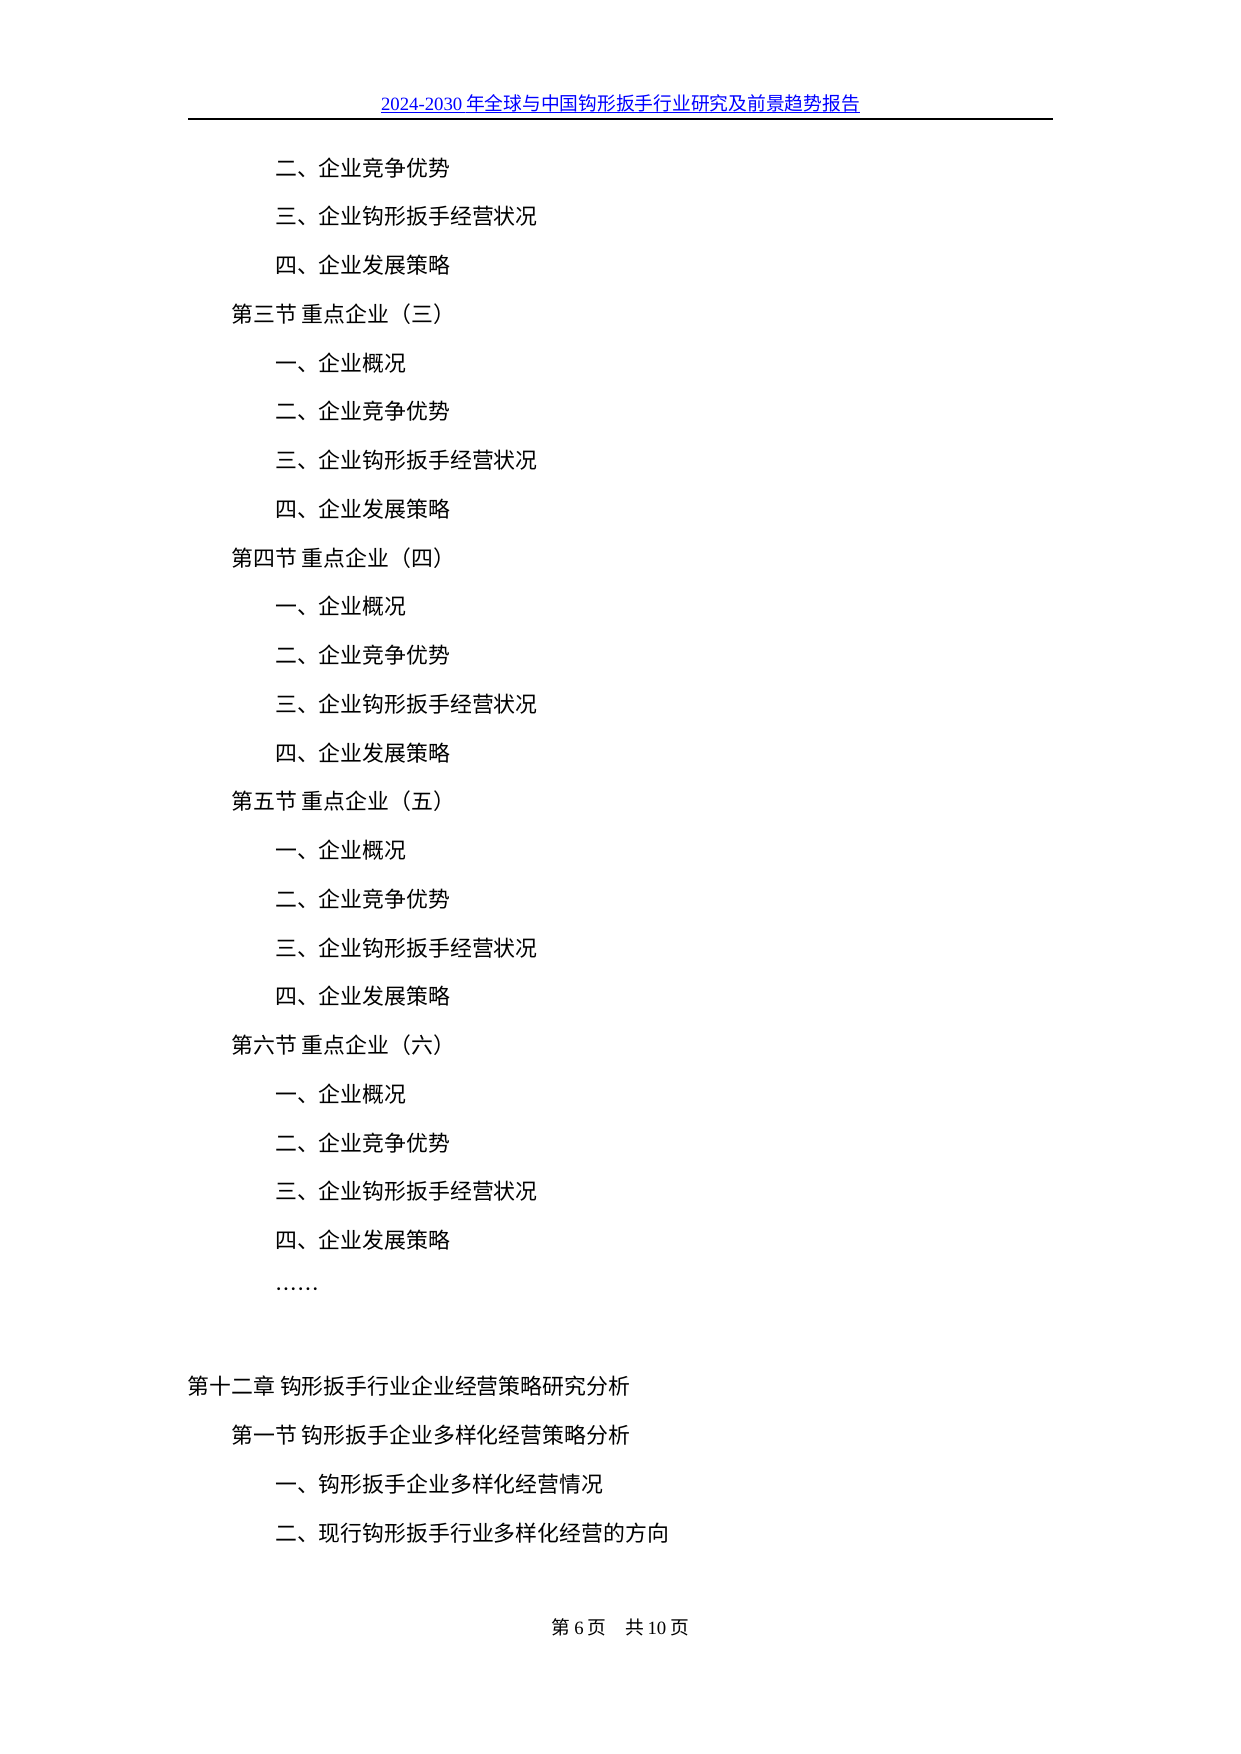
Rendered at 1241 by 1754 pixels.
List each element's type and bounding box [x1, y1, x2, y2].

text [187, 150, 1053, 1548]
